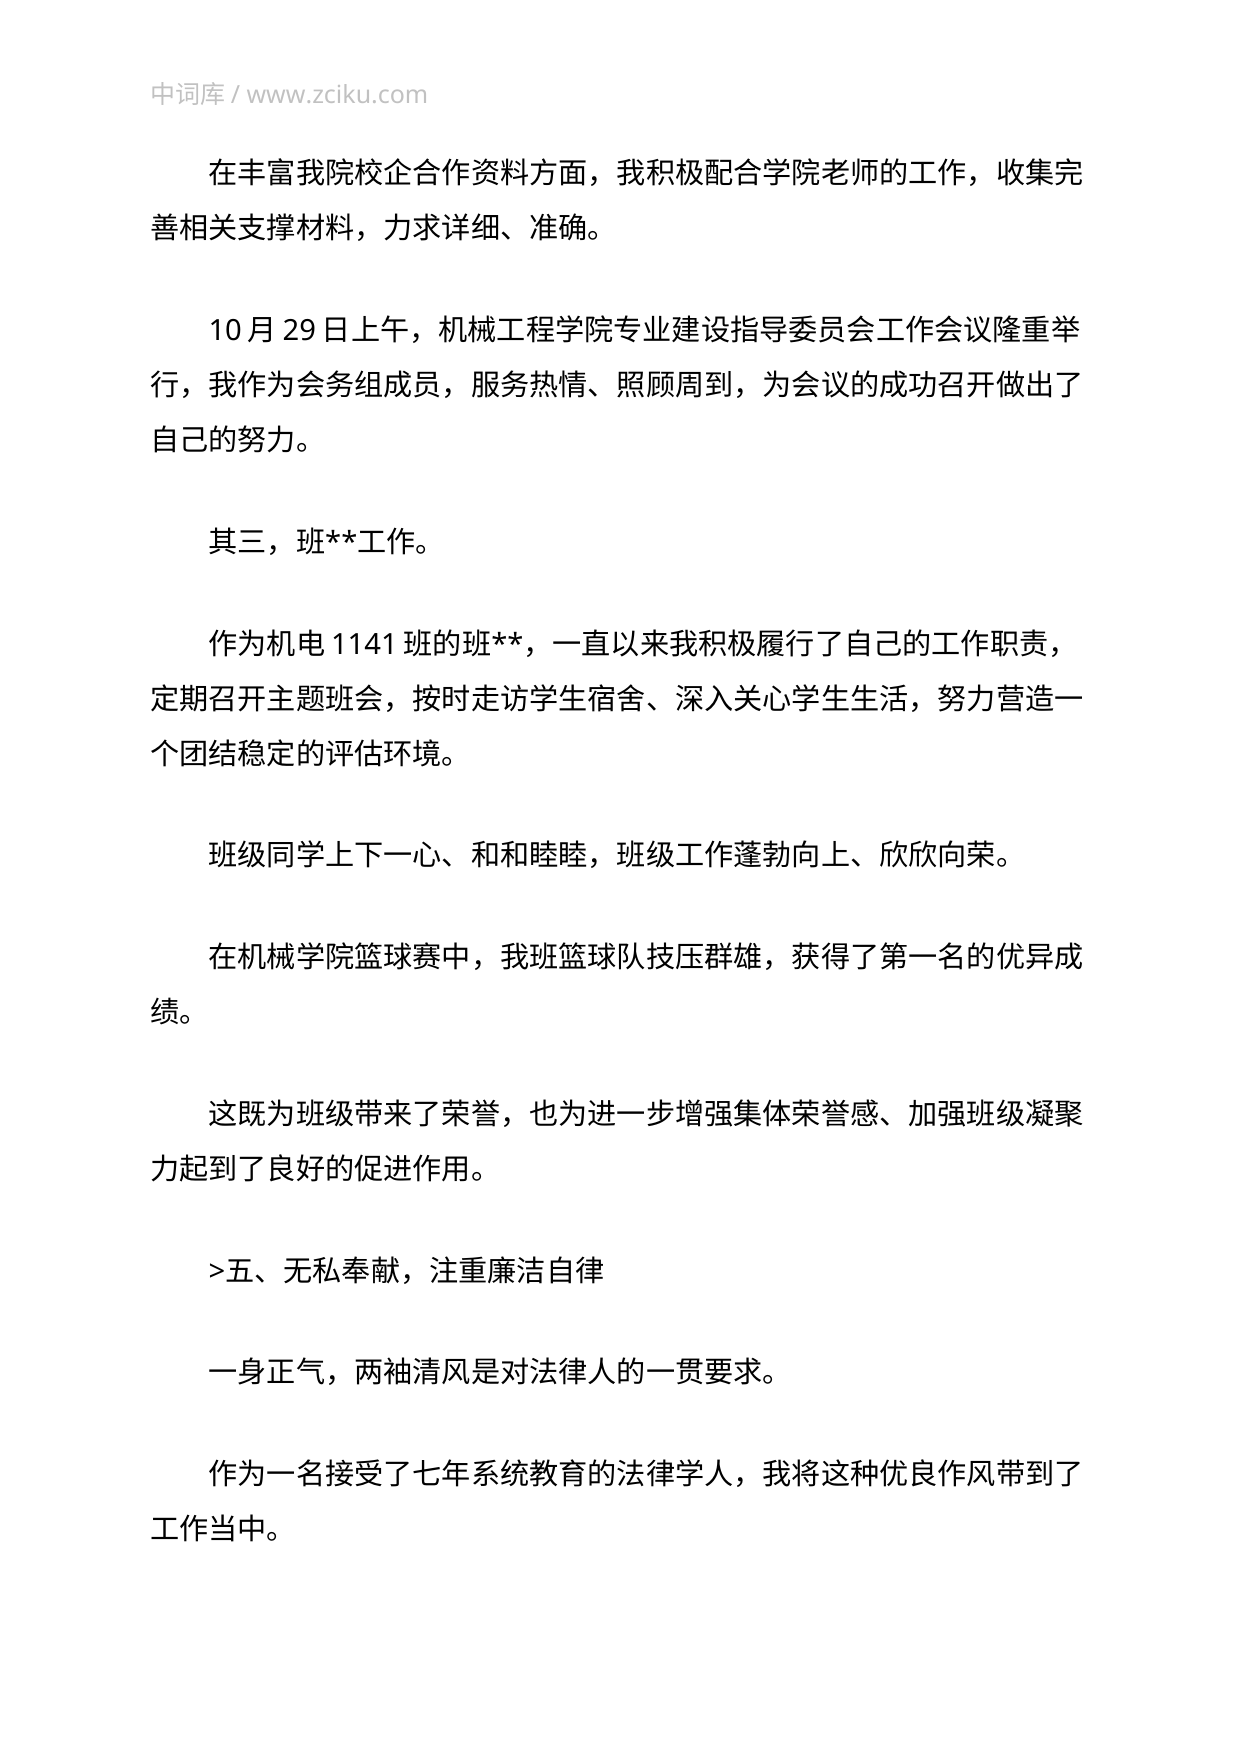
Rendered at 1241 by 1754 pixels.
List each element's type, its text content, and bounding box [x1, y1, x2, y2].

text 作为机电1141班的班**，一直以来我积极履行了自己的工作职责，定期召开主题班会，按时走访学生宿舍、深入关心学生生活，努力营造一个团结稳定的评估环境。 [150, 620, 1090, 772]
text 在机械学院篮球赛中，我班篮球队技压群雄，获得了第一名的优异成绩。 [150, 934, 1090, 1031]
text 在丰富我院校企合作资料方面，我积极配合学院老师的工作，收集完善相关支撑材料，力求详细、准确。 [150, 150, 1090, 247]
text >五、无私奉献，注重廉洁自律 [150, 1247, 1090, 1289]
text 班级同学上下一心、和和睦睦，班级工作蓬勃向上、欣欣向荣。 [150, 832, 1090, 874]
text 其三，班**工作。 [150, 518, 1090, 561]
text 这既为班级带来了荣誉，也为进一步增强集体荣誉感、加强班级凝聚力起到了良好的促进作用。 [150, 1090, 1090, 1188]
text 一身正气，两袖清风是对法律人的一贯要求。 [150, 1349, 1090, 1391]
text 10月29日上午，机械工程学院专业建设指导委员会工作会议隆重举行，我作为会务组成员，服务热情、照顾周到，为会议的成功召开做出了自己的努力。 [150, 307, 1090, 459]
text 作为一名接受了七年系统教育的法律学人，我将这种优良作风带到了工作当中。 [150, 1451, 1090, 1548]
